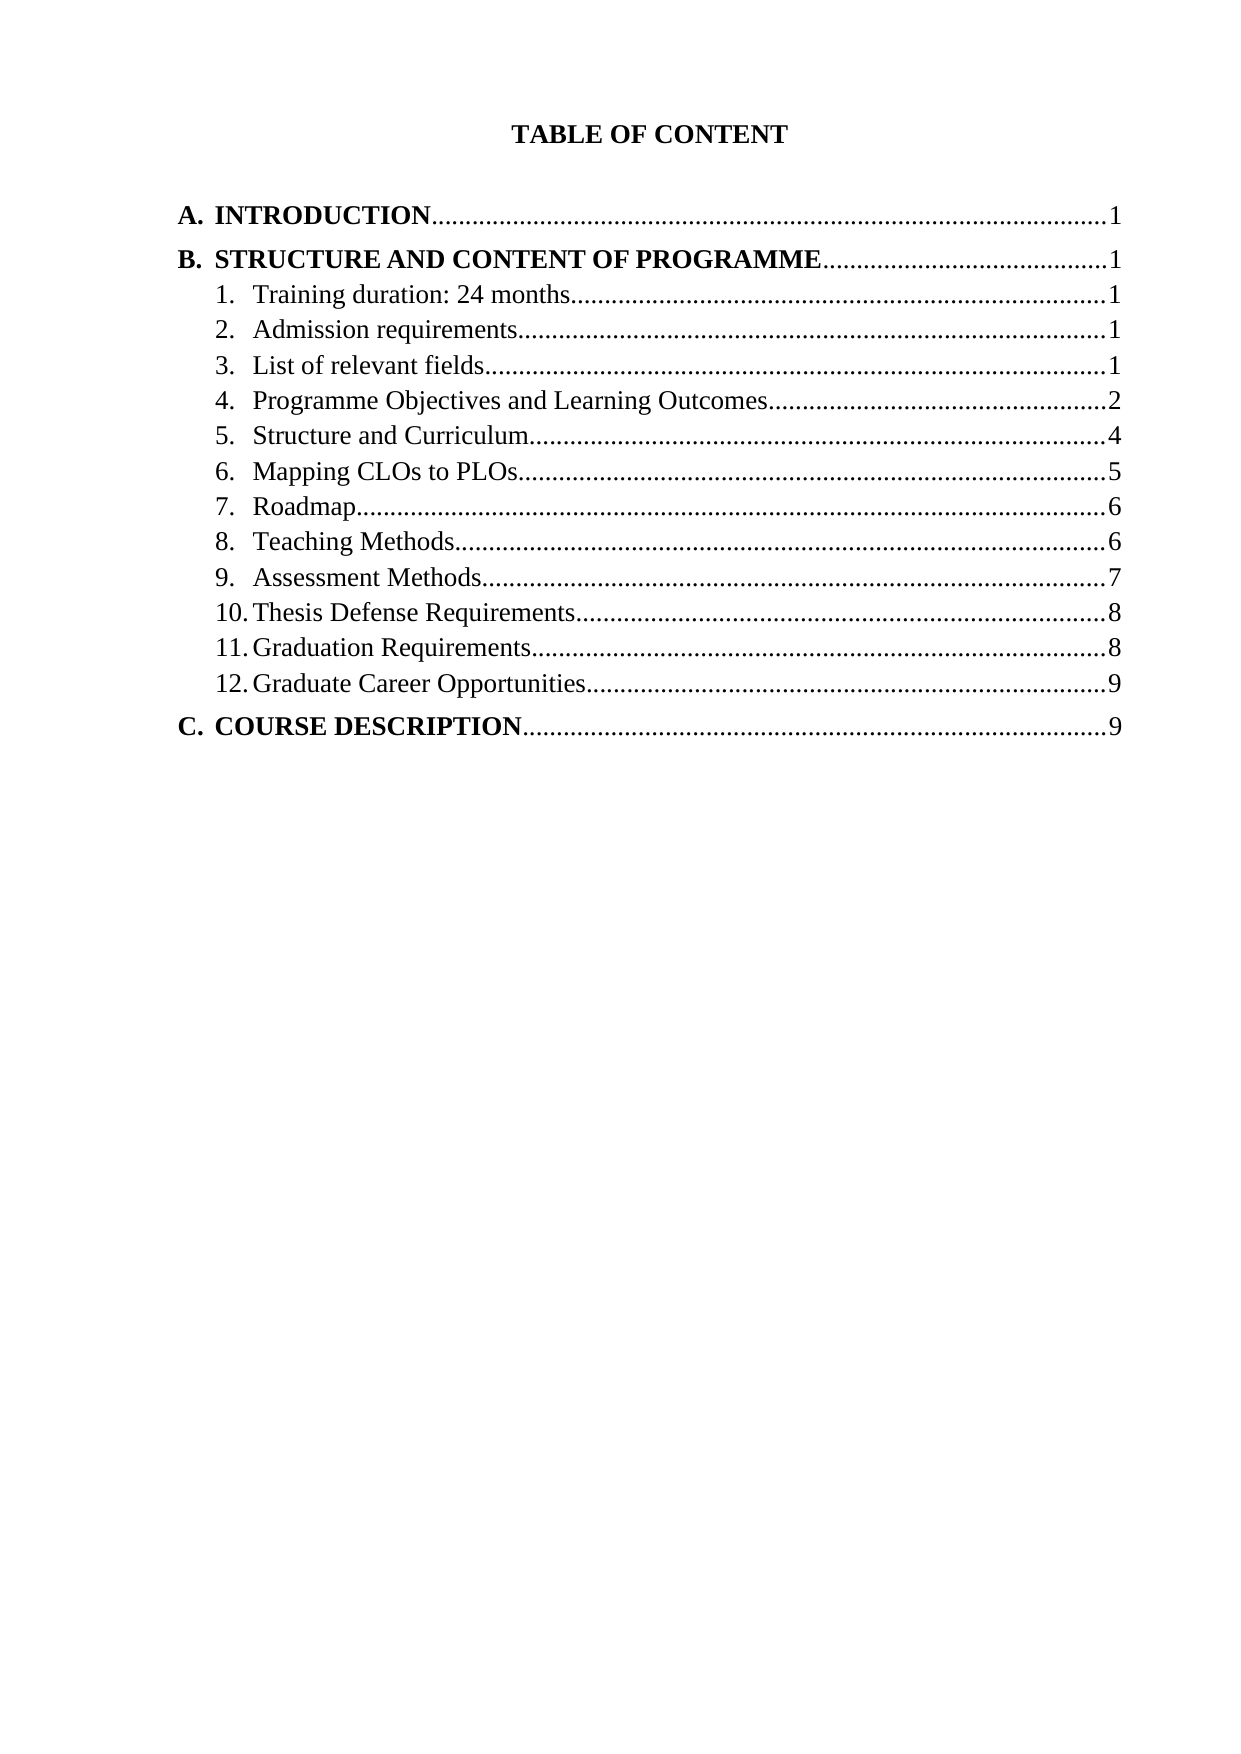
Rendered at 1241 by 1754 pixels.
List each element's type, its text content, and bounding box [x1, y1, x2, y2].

text B. STRUCTURE AND CONTENT OF PROGRAMME 1 [177, 243, 1122, 274]
text TABLE OF CONTENT [177, 118, 1122, 149]
text 8. Teaching Methods 6 [215, 525, 1122, 557]
text 12. Graduate Career Opportunities 9 [215, 667, 1122, 698]
text 7. Roadmap 6 [215, 490, 1122, 521]
text 4. Programme Objectives and Learning Outcomes 2 [215, 384, 1122, 415]
text 5. Structure and Curriculum 4 [215, 419, 1122, 451]
text 3. List of relevant fields 1 [215, 349, 1122, 380]
text C. COURSE DESCRIPTION 9 [177, 710, 1122, 741]
text 6. Mapping CLOs to PLOs 5 [215, 455, 1122, 486]
text 10. Thesis Defense Requirements 8 [215, 596, 1122, 627]
text 9. Assessment Methods 7 [215, 561, 1122, 592]
text A. INTRODUCTION 1 [177, 199, 1122, 230]
text 11. Graduation Requirements 8 [215, 631, 1122, 662]
text 2. Admission requirements 1 [215, 313, 1122, 345]
text 1. Training duration: 24 months 1 [215, 278, 1122, 309]
